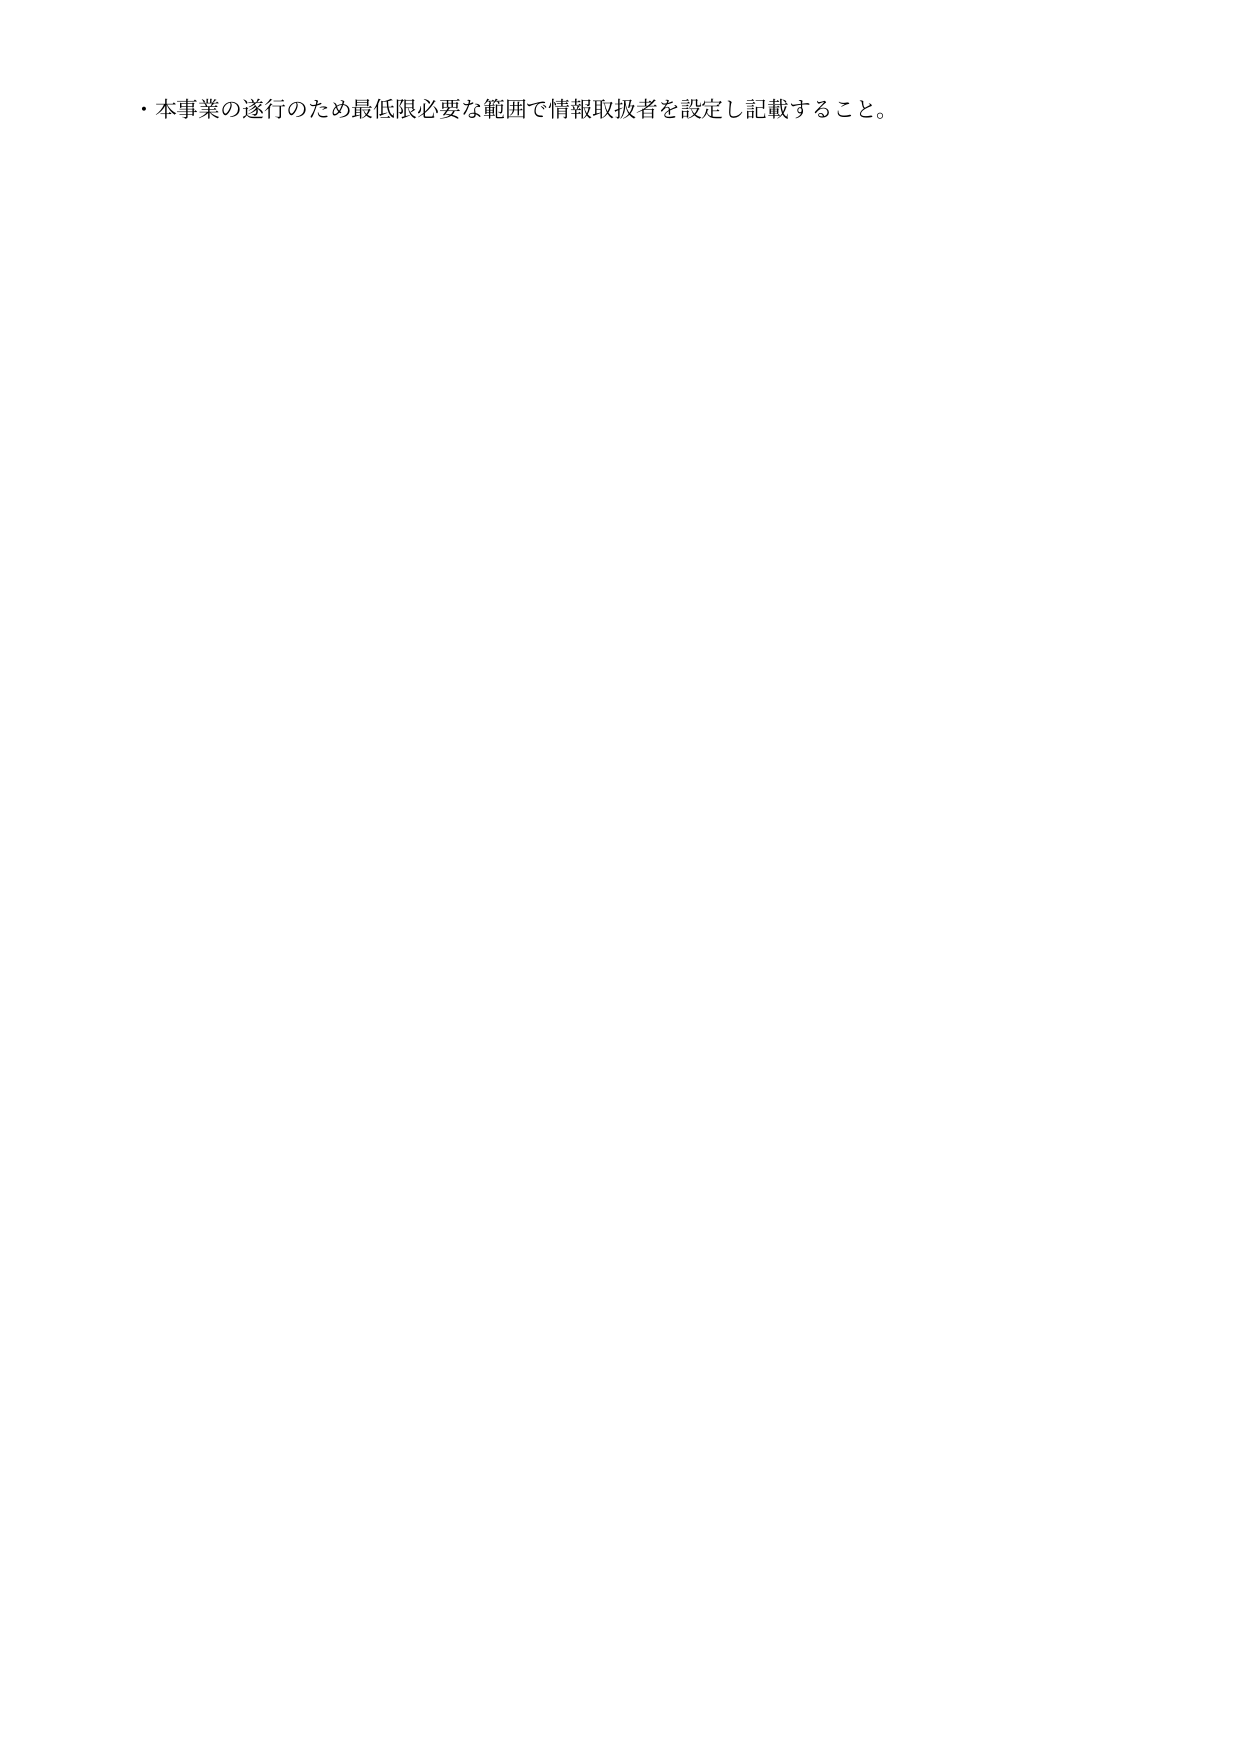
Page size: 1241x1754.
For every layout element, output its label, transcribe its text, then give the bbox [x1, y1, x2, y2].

text ・本事業の遂行のため最低限必要な範囲で情報取扱者を設定し記載すること。 [133, 89, 1078, 127]
